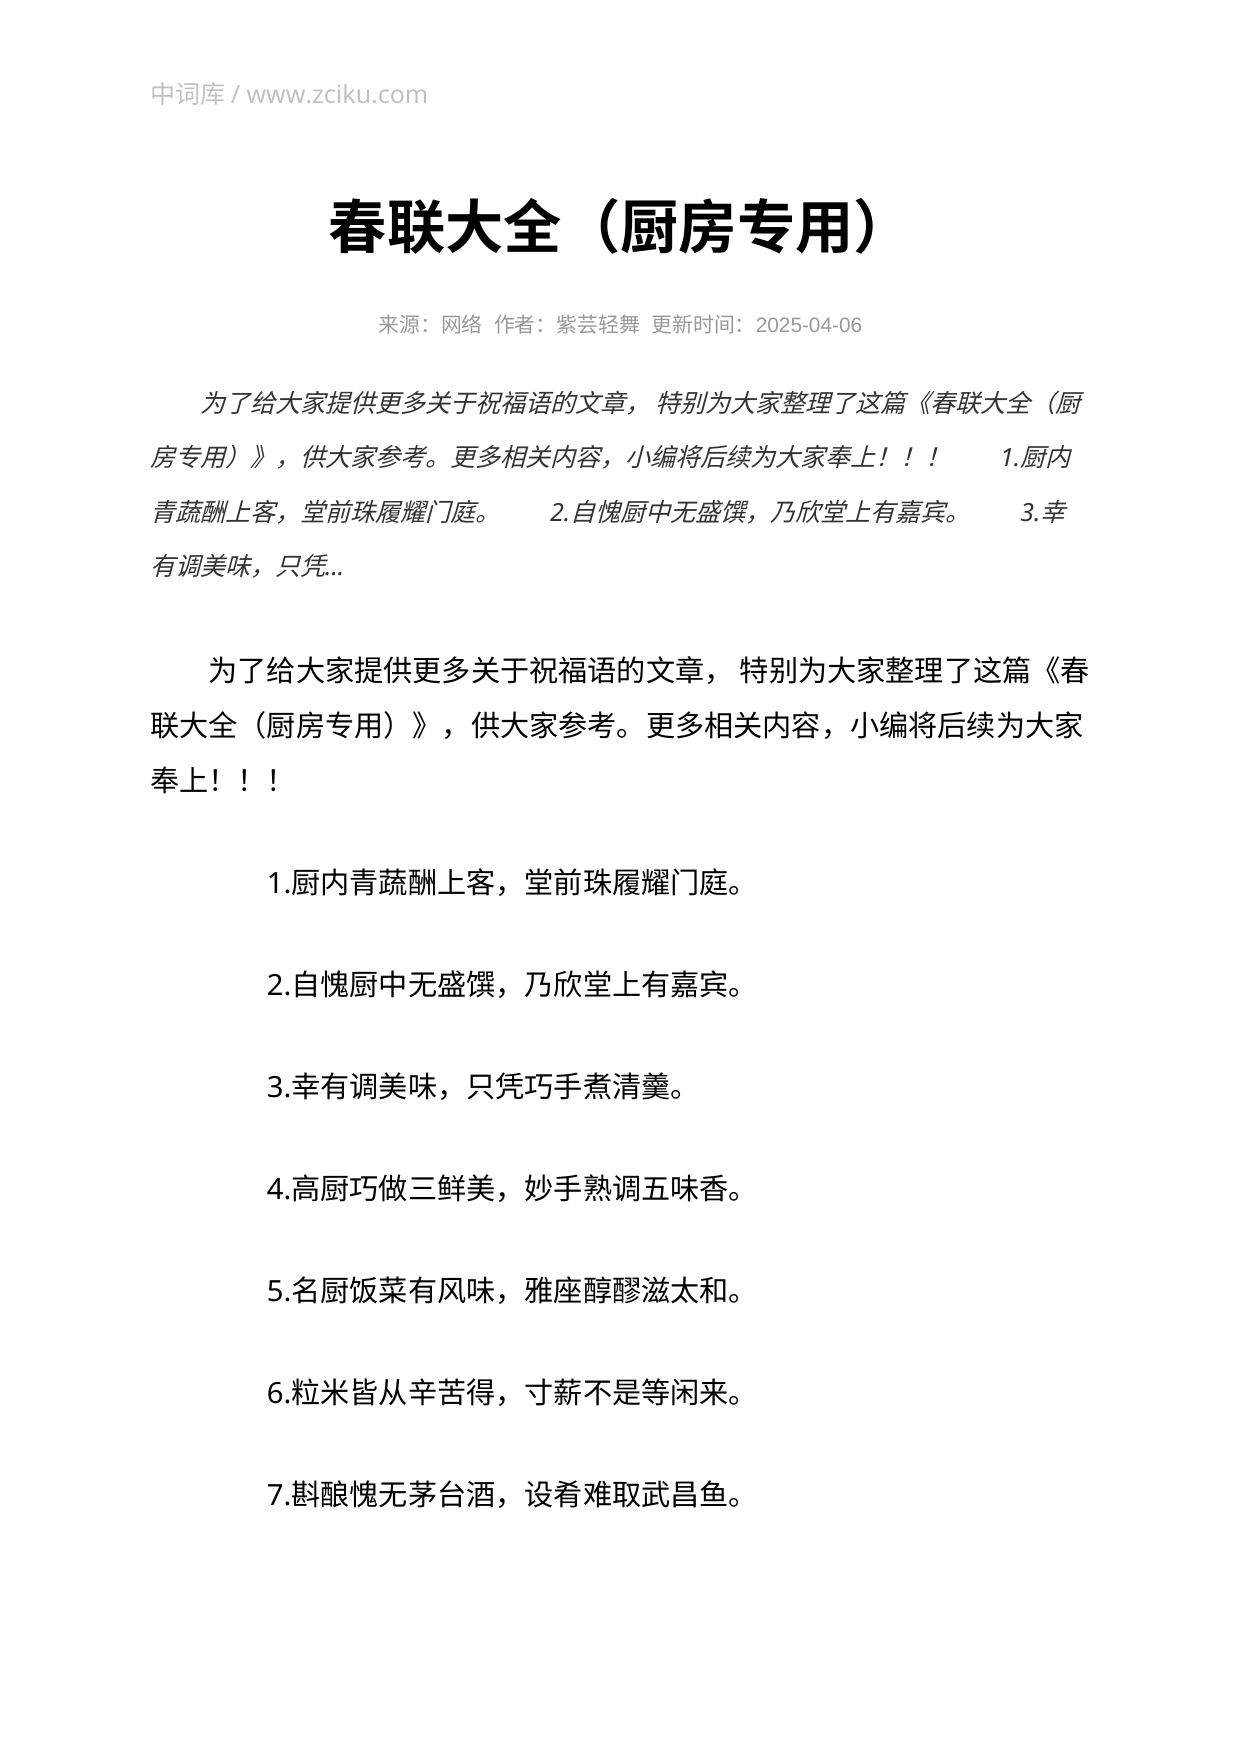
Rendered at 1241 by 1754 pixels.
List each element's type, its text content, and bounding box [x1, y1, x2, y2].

text 5.名厨饭菜有风味，雅座醇醪滋太和。 [150, 1267, 1090, 1310]
text 4.高厨巧做三鲜美，妙手熟调五味香。 [150, 1165, 1090, 1208]
subtitle 春联大全（厨房专用） [150, 181, 1090, 266]
text 2.自愧厨中无盛馔，乃欣堂上有嘉宾。 [150, 961, 1090, 1004]
text 来源：网络 作者：紫芸轻舞 更新时间：2025-04-06 [150, 313, 1090, 337]
text 7.斟酿愧无茅台酒，设肴难取武昌鱼。 [150, 1471, 1090, 1514]
text 为了给大家提供更多关于祝福语的文章， 特别为大家整理了这篇《春联大全（厨房专用）》，供大家参考。更多相关内容，小编将后续为大家奉上！！！ 1.厨内青蔬酬上客，堂前珠履耀门庭。 2.自愧厨中无盛馔，乃欣堂上有嘉宾。 3.幸有调美味，只凭... [150, 383, 1090, 583]
text 为了给大家提供更多关于祝福语的文章， 特别为大家整理了这篇《春联大全（厨房专用）》，供大家参考。更多相关内容，小编将后续为大家奉上！！！ [150, 648, 1090, 800]
text 6.粒米皆从辛苦得，寸薪不是等闲来。 [150, 1369, 1090, 1412]
text 1.厨内青蔬酬上客，堂前珠履耀门庭。 [150, 859, 1090, 902]
text 3.幸有调美味，只凭巧手煮清羹。 [150, 1063, 1090, 1106]
